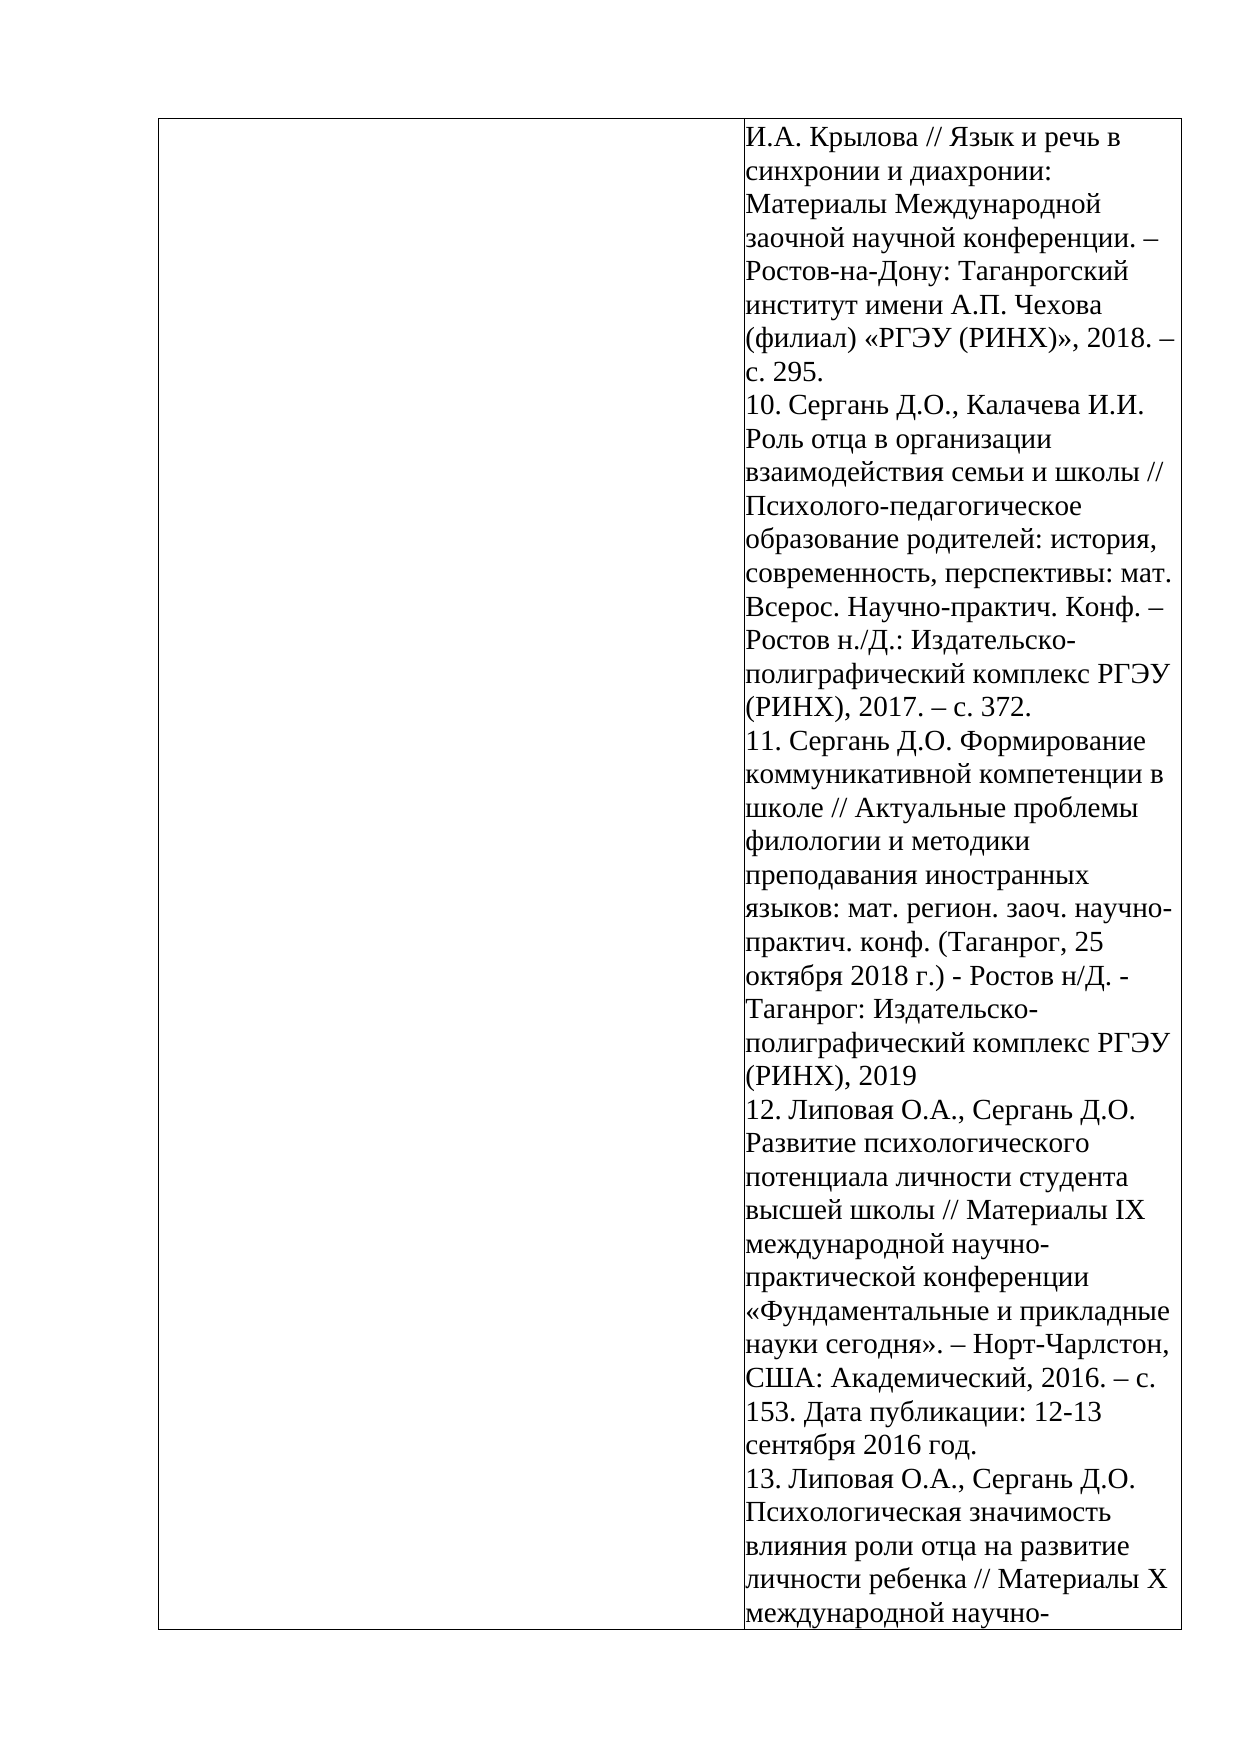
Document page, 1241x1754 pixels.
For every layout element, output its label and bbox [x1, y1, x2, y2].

table_cell [745, 119, 1181, 1628]
table_cell [159, 119, 744, 1628]
